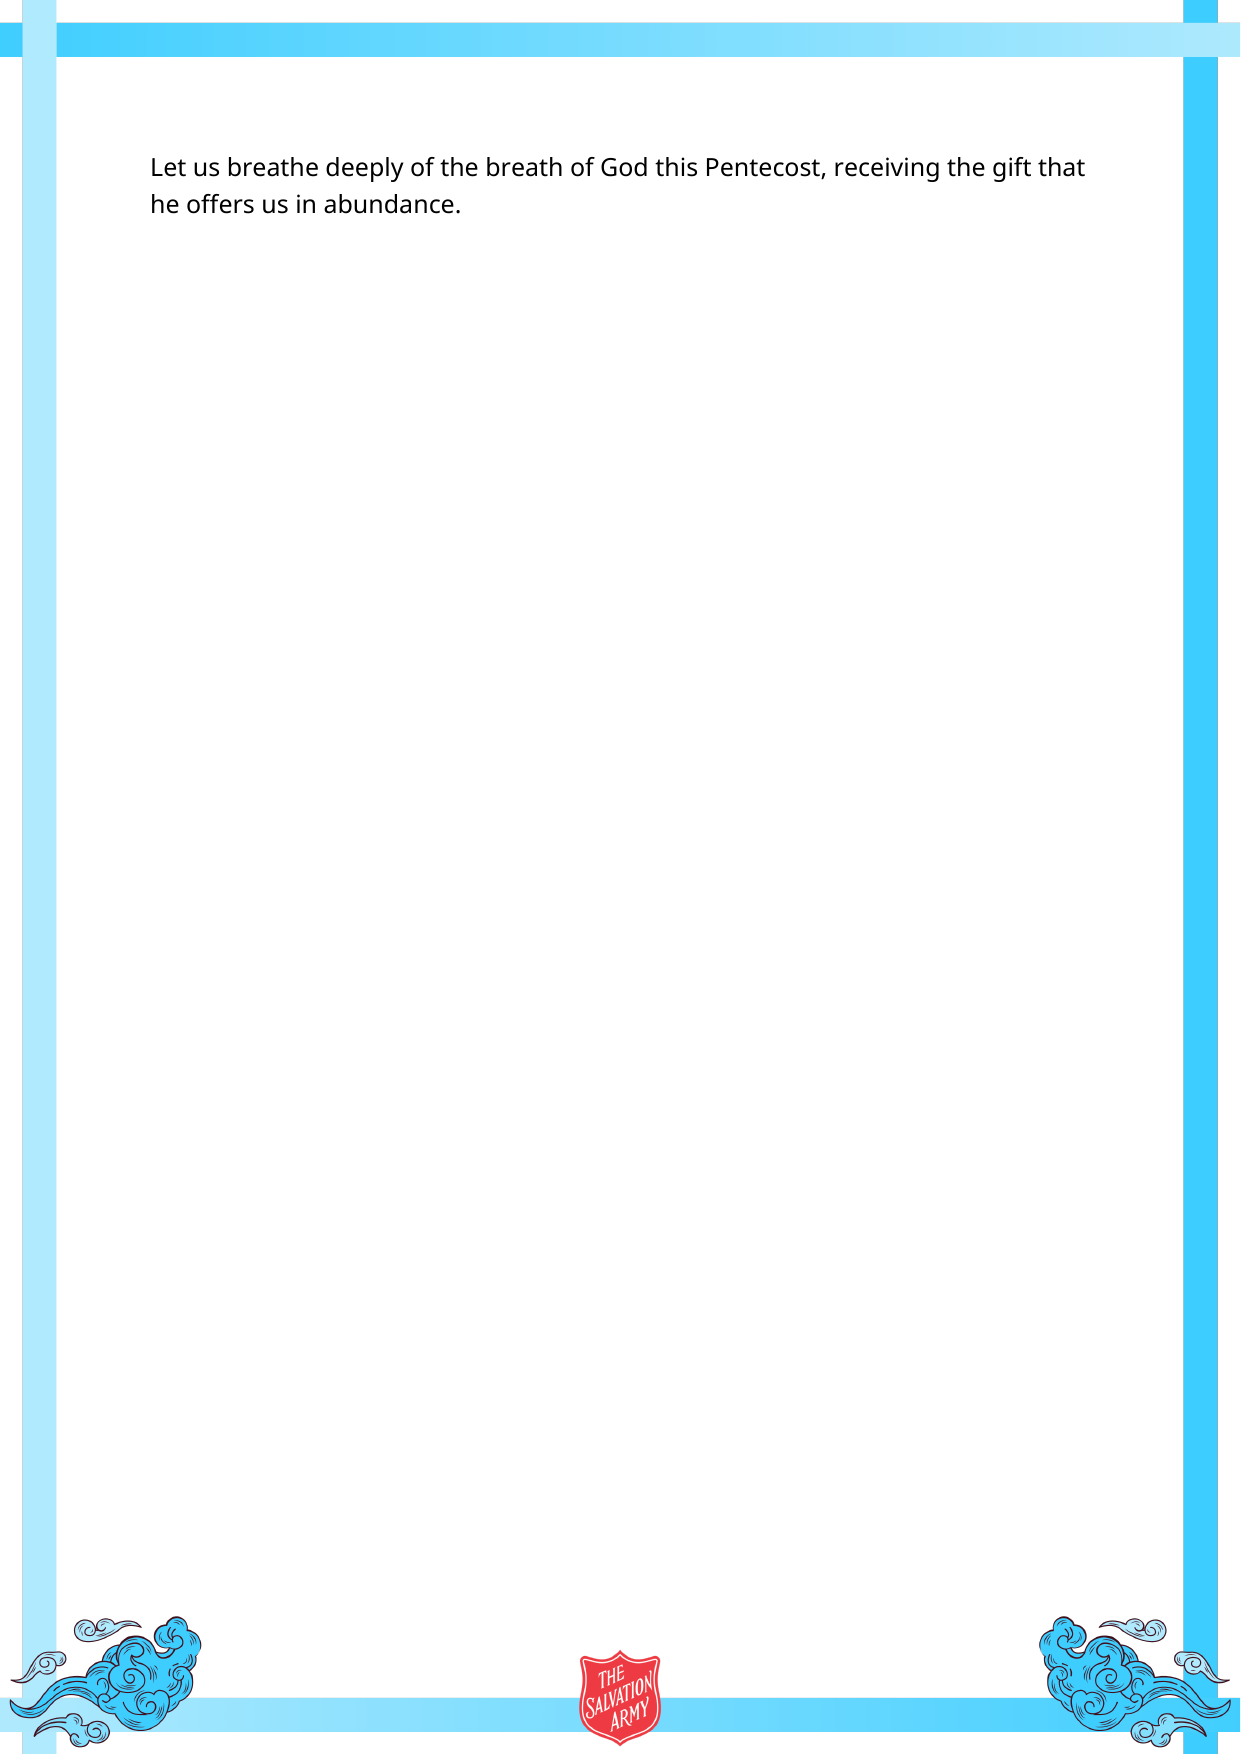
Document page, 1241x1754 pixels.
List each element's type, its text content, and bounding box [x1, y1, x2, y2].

picture [0, 0, 1241, 1754]
text Let us breathe deeply of the breath of God this Pentecost, receiving the gift that he offers us in abundance. [150, 150, 1090, 221]
